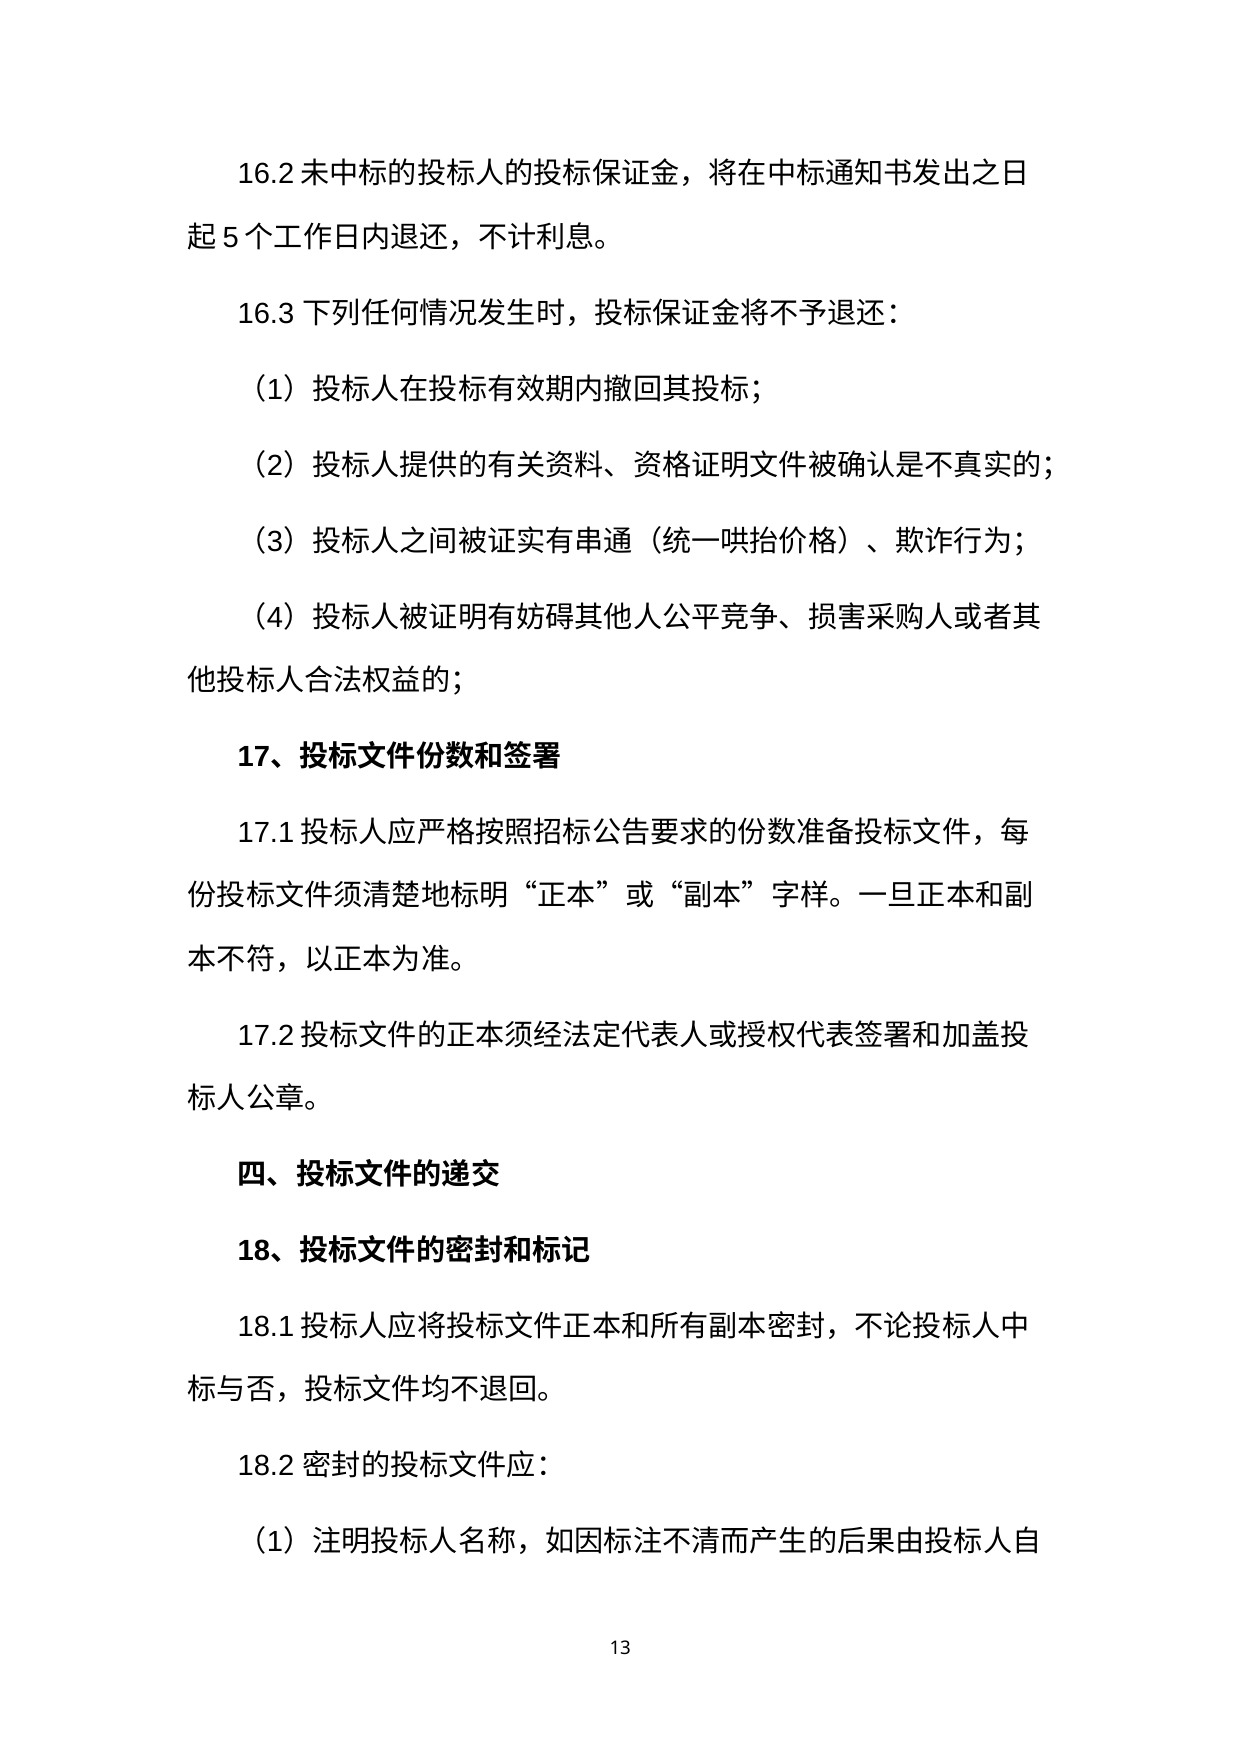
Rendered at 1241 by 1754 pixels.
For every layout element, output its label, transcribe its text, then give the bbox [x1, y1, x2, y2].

text 16.3 下列任何情况发生时，投标保证金将不予退还： [187, 289, 1053, 332]
text （4）投标人被证明有妨碍其他人公平竞争、损害采购人或者其他投标人合法权益的； [187, 593, 1053, 699]
text 17、投标文件份数和签署 [187, 732, 1053, 775]
text （3）投标人之间被证实有串通（统一哄抬价格）、欺诈行为； [187, 517, 1053, 559]
text 18、投标文件的密封和标记 [187, 1227, 1053, 1269]
text 17.1投标人应严格按照招标公告要求的份数准备投标文件，每份投标文件须清楚地标明“正本”或“副本”字样。一旦正本和副本不符，以正本为准。 [187, 808, 1053, 978]
text 16.2未中标的投标人的投标保证金，将在中标通知书发出之日起5个工作日内退还，不计利息。 [187, 150, 1053, 256]
text 17.2投标文件的正本须经法定代表人或授权代表签署和加盖投标人公章。 [187, 1011, 1053, 1117]
text 四、投标文件的递交 [187, 1151, 1053, 1193]
text 18.1投标人应将投标文件正本和所有副本密封，不论投标人中标与否，投标文件均不退回。 [187, 1302, 1053, 1408]
text （1）投标人在投标有效期内撤回其投标； [187, 365, 1053, 408]
text （2）投标人提供的有关资料、资格证明文件被确认是不真实的； [187, 441, 1053, 483]
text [187, 1518, 1053, 1560]
text 18.2 密封的投标文件应： [187, 1442, 1053, 1484]
